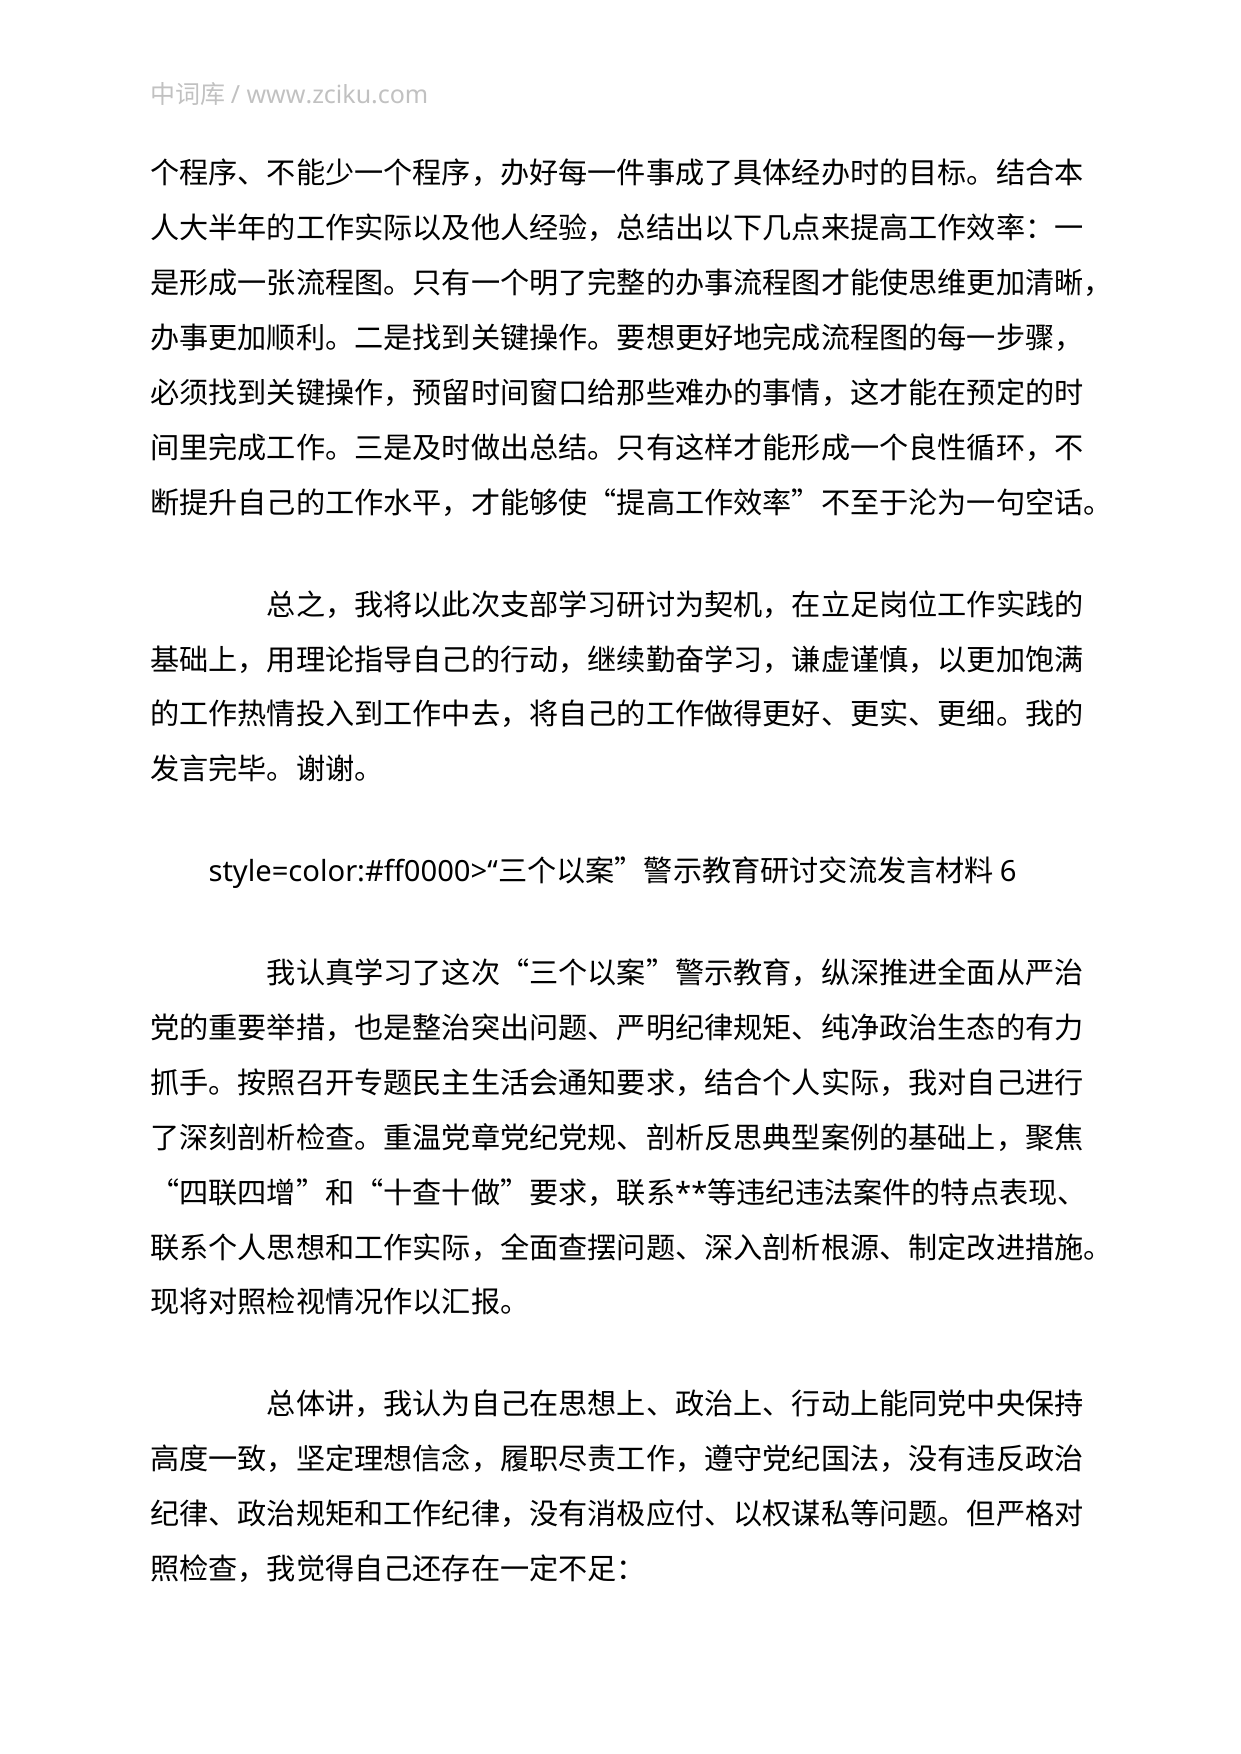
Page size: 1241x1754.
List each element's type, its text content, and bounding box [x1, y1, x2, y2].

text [150, 150, 1090, 522]
text 总之，我将以此次支部学习研讨为契机，在立足岗位工作实践的基础上，用理论指导自己的行动，继续勤奋学习，谦虚谨慎，以更加饱满的工作热情投入到工作中去，将自己的工作做得更好、更实、更细。我的发言完毕。谢谢。 [150, 581, 1090, 788]
text 我认真学习了这次“三个以案”警示教育，纵深推进全面从严治党的重要举措，也是整治突出问题、严明纪律规矩、纯净政治生态的有力抓手。按照召开专题民主生活会通知要求，结合个人实际，我对自己进行了深刻剖析检查。重温党章党纪党规、剖析反思典型案例的基础上，聚焦“四联四增”和“十查十做”要求，联系**等违纪违法案件的特点表现、联系个人思想和工作实际，全面查摆问题、深入剖析根源、制定改进措施。现将对照检视情况作以汇报。 [150, 949, 1090, 1321]
text style=color:#ff0000>“三个以案”警示教育研讨交流发言材料6 [150, 848, 1090, 890]
text 总体讲，我认为自己在思想上、政治上、行动上能同党中央保持高度一致，坚定理想信念，履职尽责工作，遵守党纪国法，没有违反政治纪律、政治规矩和工作纪律，没有消极应付、以权谋私等问题。但严格对照检查，我觉得自己还存在一定不足： [150, 1381, 1090, 1588]
